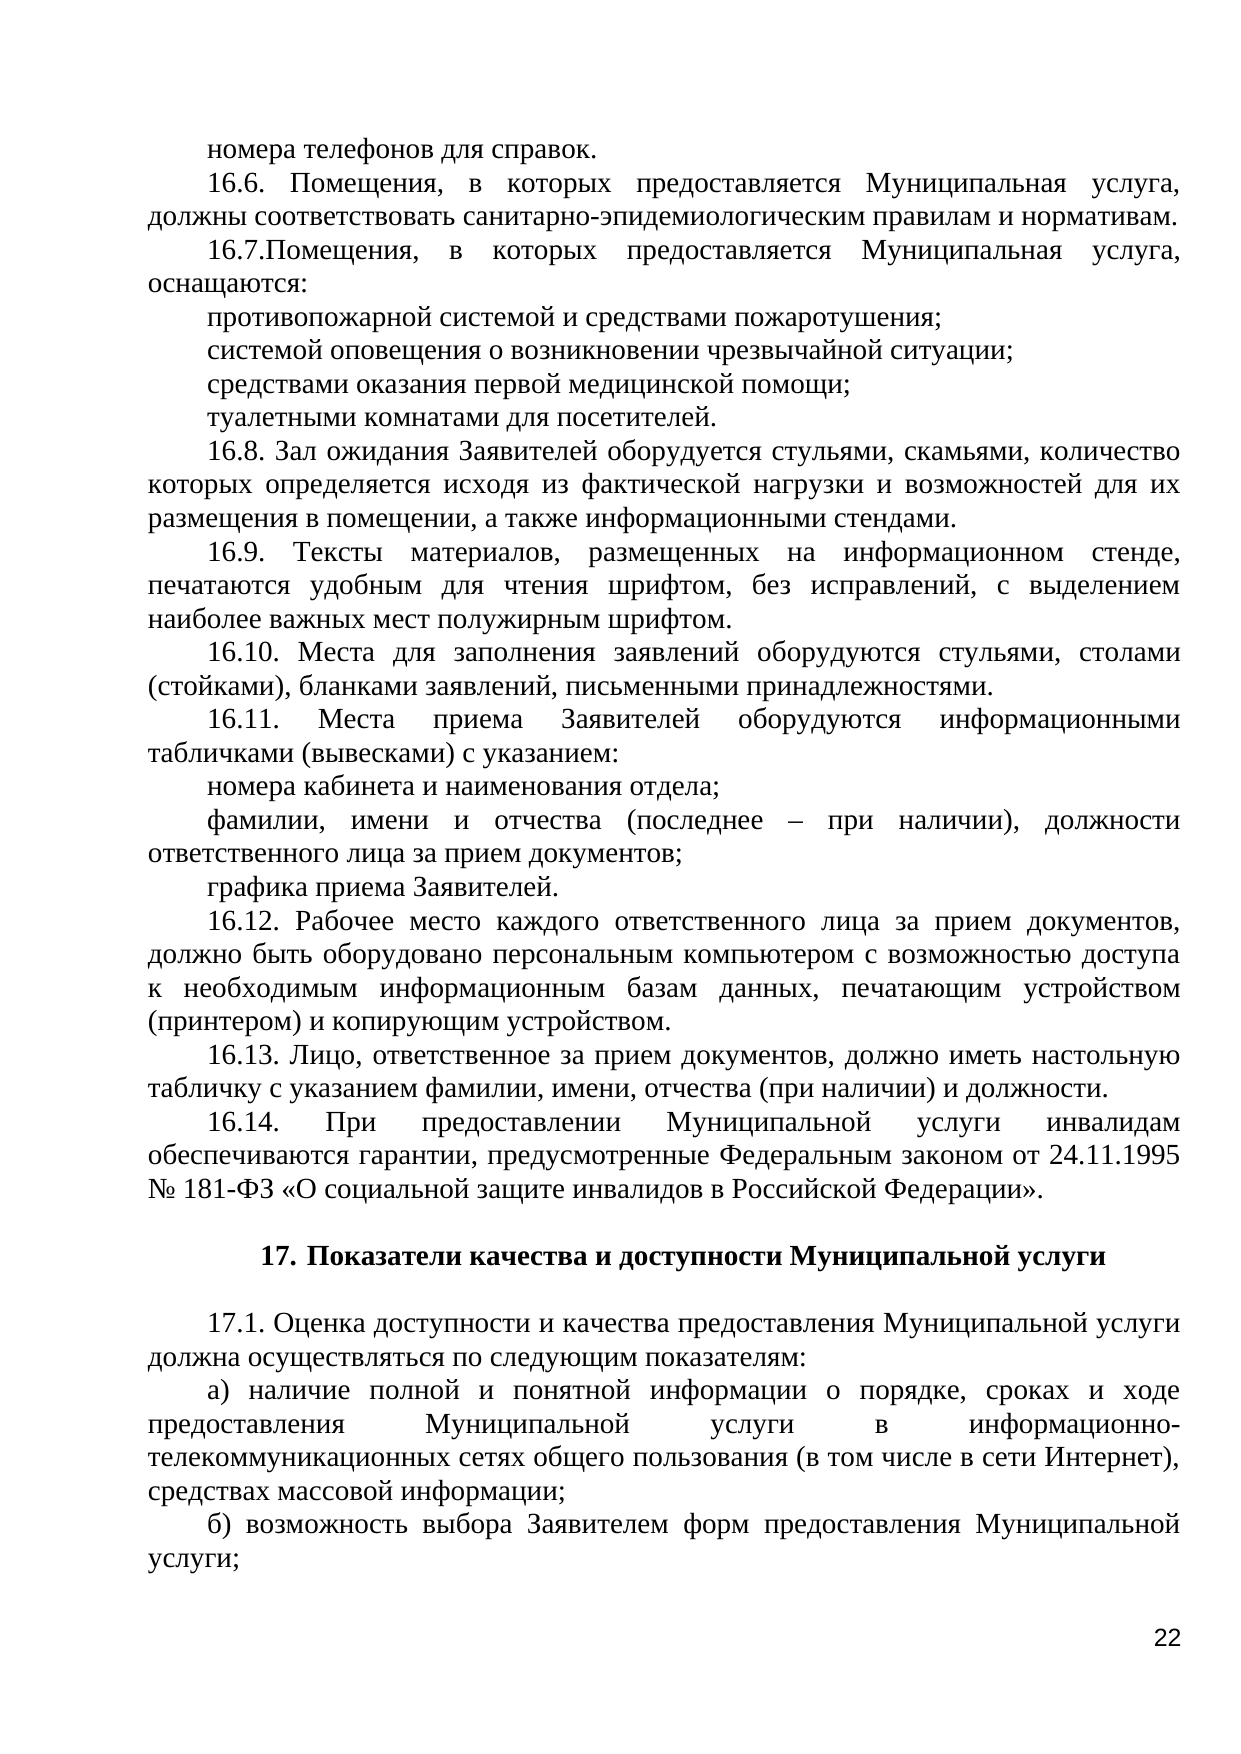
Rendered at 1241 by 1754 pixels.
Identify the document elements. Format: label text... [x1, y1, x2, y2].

list Показатели качества и доступности Муниципальной услуги [185, 1238, 1181, 1272]
text 16.10. Места для заполнения заявлений оборудуются стульями, столами (стойками), бланками заявлений, письменными принадлежностями. [148, 634, 1181, 701]
text графика приема Заявителей. [148, 869, 1181, 903]
text фамилии, имени и отчества (последнее – при наличии), должности ответственного лица за прием документов; [148, 802, 1181, 869]
text 16.13. Лицо, ответственное за прием документов, должно иметь настольную табличку с указанием фамилии, имени, отчества (при наличии) и должности. [148, 1037, 1181, 1104]
text 17.1. Оценка доступности и качества предоставления Муниципальной услуги должна осуществляться по следующим показателям: [148, 1305, 1181, 1372]
text 16.7.Помещения, в которых предоставляется Муниципальная услуга, оснащаются: [148, 232, 1181, 299]
text а) наличие полной и понятной информации о порядке, сроках и ходе предоставления Муниципальной услуги в информационно-телекоммуникационных сетях общего пользования (в том числе в сети Интернет), средствах массовой информации; [148, 1372, 1181, 1506]
text 16.12. Рабочее место каждого ответственного лица за прием документов, должно быть оборудовано персональным компьютером с возможностью доступа к необходимым информационным базам данных, печатающим устройством (принтером) и копирующим устройством. [148, 903, 1181, 1037]
text номера кабинета и наименования отдела; [148, 768, 1181, 802]
text 16.9. Тексты материалов, размещенных на информационном стенде, печатаются удобным для чтения шрифтом, без исправлений, с выделением наиболее важных мест полужирным шрифтом. [148, 534, 1181, 634]
text 16.8. Зал ожидания Заявителей оборудуется стульями, скамьями, количество которых определяется исходя из фактической нагрузки и возможностей для их размещения в помещении, а также информационными стендами. [148, 433, 1181, 534]
text системой оповещения о возникновении чрезвычайной ситуации; [148, 332, 1181, 366]
text б) возможность выбора Заявителем форм предоставления Муниципальной услуги; [148, 1506, 1181, 1573]
text средствами оказания первой медицинской помощи; [148, 366, 1181, 399]
text номера телефонов для справок. [148, 131, 1181, 165]
text 16.6. Помещения, в которых предоставляется Муниципальная услуга, должны соответствовать санитарно-эпидемиологическим правилам и нормативам. [148, 165, 1181, 232]
text 16.14. При предоставлении Муниципальной услуги инвалидам обеспечиваются гарантии, предусмотренные Федеральным законом от 24.11.1995 № 181-ФЗ «О социальной защите инвалидов в Российской Федерации». [148, 1104, 1181, 1204]
text противопожарной системой и средствами пожаротушения; [148, 299, 1181, 332]
text 16.11. Места приема Заявителей оборудуются информационными табличками (вывесками) с указанием: [148, 701, 1181, 768]
text туалетными комнатами для посетителей. [148, 399, 1181, 433]
